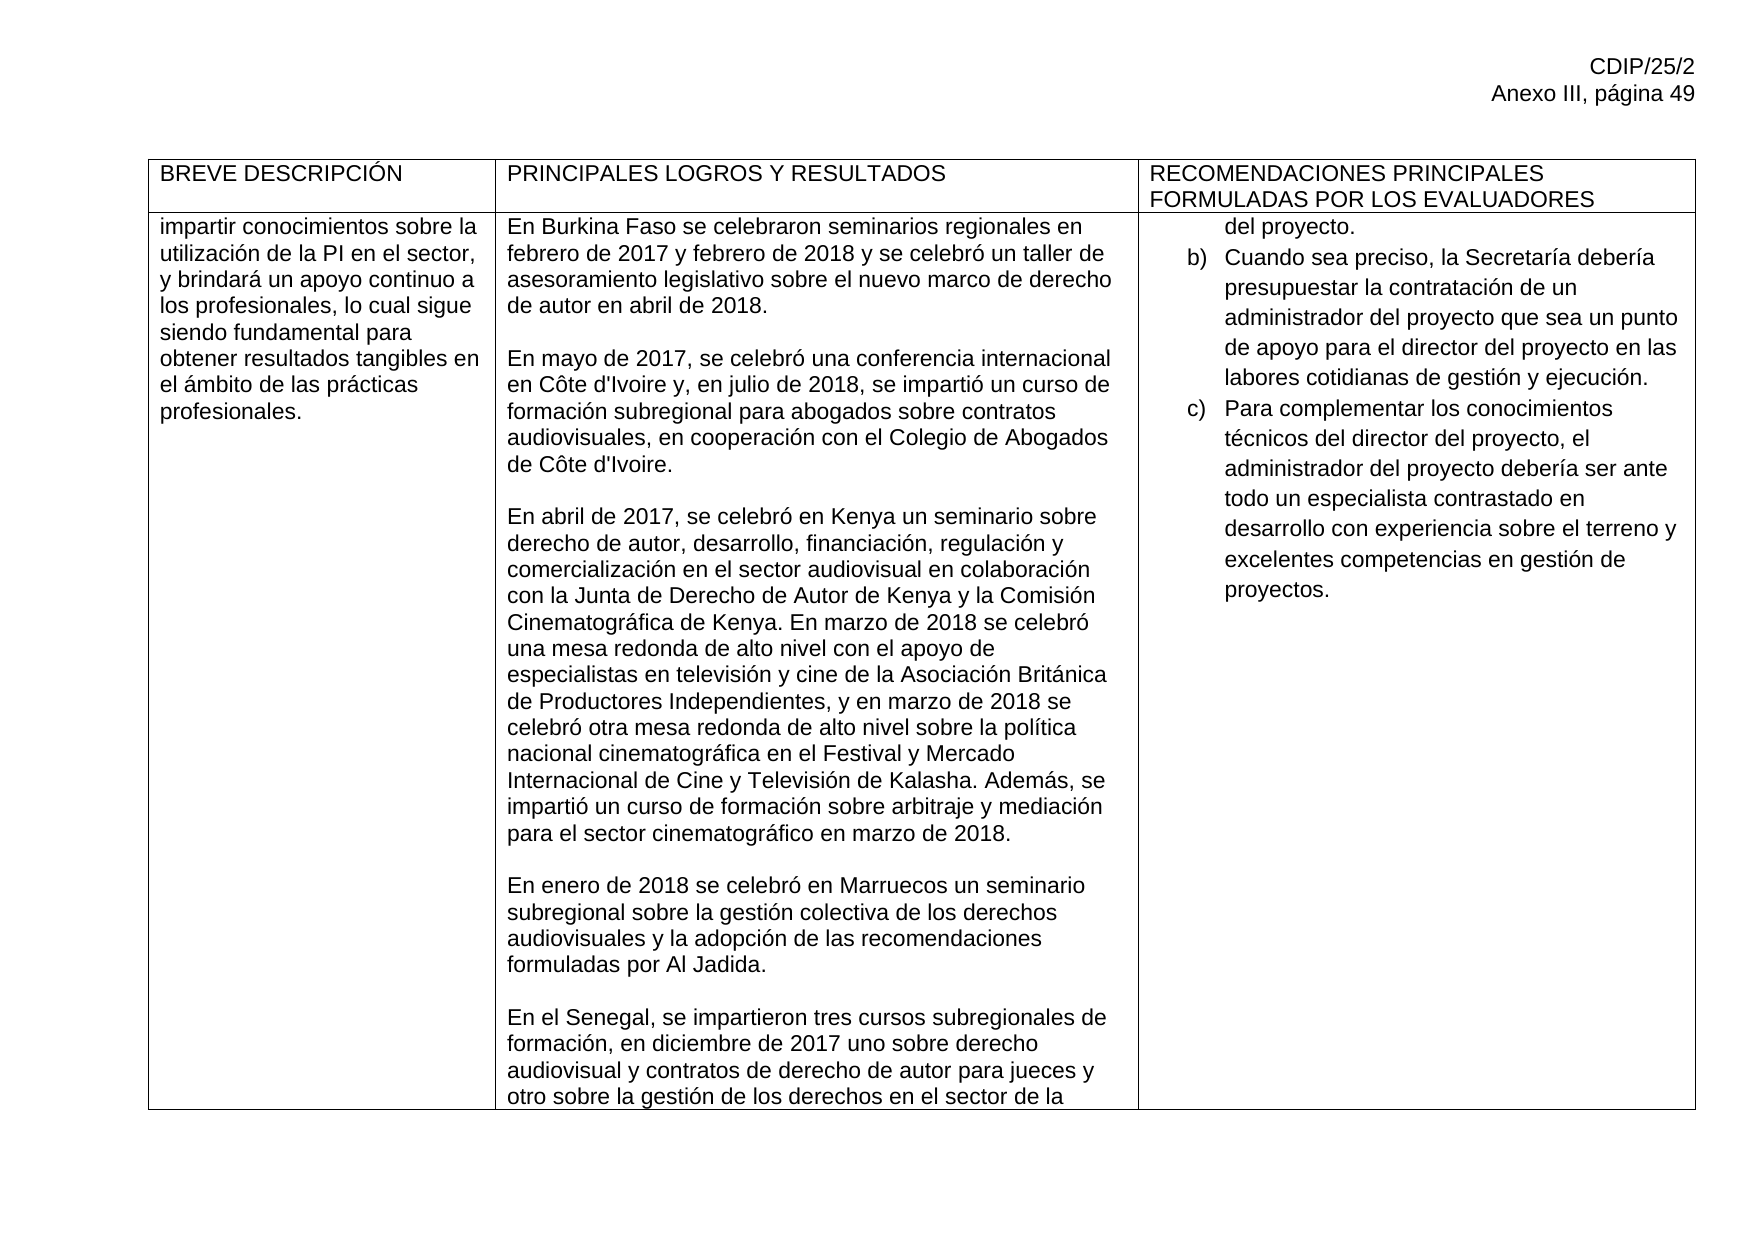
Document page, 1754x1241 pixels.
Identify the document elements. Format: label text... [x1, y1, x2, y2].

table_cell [149, 213, 495, 1109]
table_header PRINCIPALES LOGROS Y RESULTADOS [496, 160, 1138, 212]
table_header BREVE DESCRIPCIÓN [149, 160, 495, 212]
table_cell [1139, 213, 1695, 1109]
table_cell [496, 213, 1138, 1109]
table_header RECOMENDACIONES PRINCIPALES FORMULADAS POR LOS EVALUADORES [1139, 160, 1695, 212]
